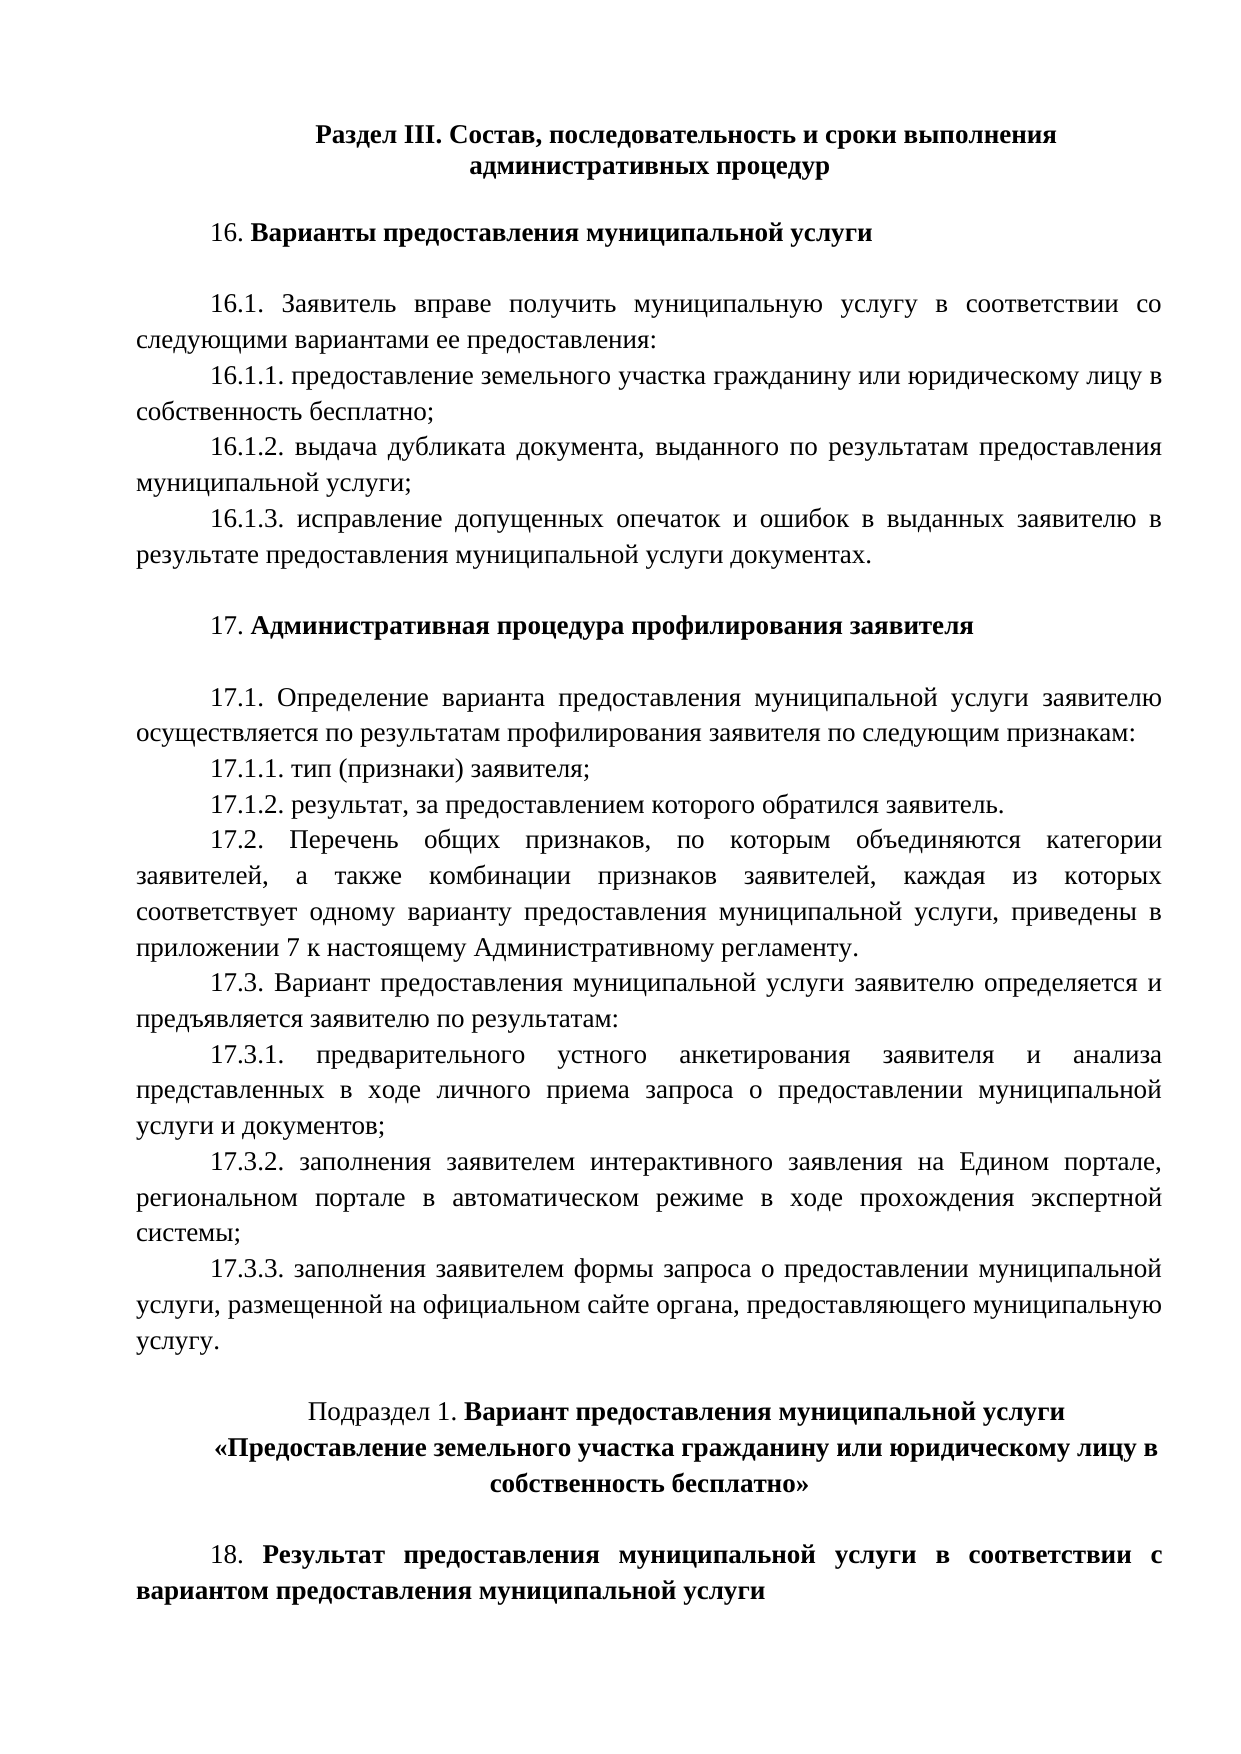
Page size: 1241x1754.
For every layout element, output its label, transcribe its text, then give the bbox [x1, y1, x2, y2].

text 17.1.2. результат, за предоставлением которого обратился заявитель. [136, 788, 1163, 819]
text 18. Результат предоставления муниципальной услуги в соответствии с вариантом предоставления муниципальной услуги [136, 1538, 1163, 1605]
text 17.2. Перечень общих признаков, по которым объединяются категории заявителей, а также комбинации признаков заявителей, каждая из которых соответствует одному варианту предоставления муниципальной услуги, приведены в приложении 7 к настоящему Административному регламенту. [136, 823, 1163, 962]
text 16.1.1. предоставление земельного участка гражданину или юридическому лицу в собственность бесплатно; [136, 359, 1163, 426]
text Подраздел 1. Вариант предоставления муниципальной услуги [136, 1395, 1163, 1426]
text 16. Варианты предоставления муниципальной услуги [136, 216, 1163, 247]
text 17. Административная процедура профилирования заявителя [136, 609, 1163, 640]
text Раздел III. Состав, последовательность и сроки выполнения административных процедур [136, 118, 1163, 180]
text 17.3.3. заполнения заявителем формы запроса о предоставлении муниципальной услуги, размещенной на официальном сайте органа, предоставляющего муниципальную услугу. [136, 1252, 1163, 1355]
text 17.3.2. заполнения заявителем интерактивного заявления на Едином портале, региональном портале в автоматическом режиме в ходе прохождения экспертной системы; [136, 1145, 1163, 1248]
text 16.1.2. выдача дубликата документа, выданного по результатам предоставления муниципальной услуги; [136, 431, 1163, 497]
text 17.1.1. тип (признаки) заявителя; [136, 752, 1163, 783]
text 16.1.3. исправление допущенных опечаток и ошибок в выданных заявителю в результате предоставления муниципальной услуги документах. [136, 502, 1163, 569]
text 17.3. Вариант предоставления муниципальной услуги заявителю определяется и предъявляется заявителю по результатам: [136, 966, 1163, 1033]
text 17.1. Определение варианта предоставления муниципальной услуги заявителю осуществляется по результатам профилирования заявителя по следующим признакам: [136, 681, 1163, 747]
text 17.3.1. предварительного устного анкетирования заявителя и анализа представленных в ходе личного приема запроса о предоставлении муниципальной услуги и документов; [136, 1038, 1163, 1141]
text 16.1. Заявитель вправе получить муниципальную услугу в соответствии со следующими вариантами ее предоставления: [136, 288, 1163, 354]
text «Предоставление земельного участка гражданину или юридическому лицу в собственность бесплатно» [136, 1431, 1163, 1498]
